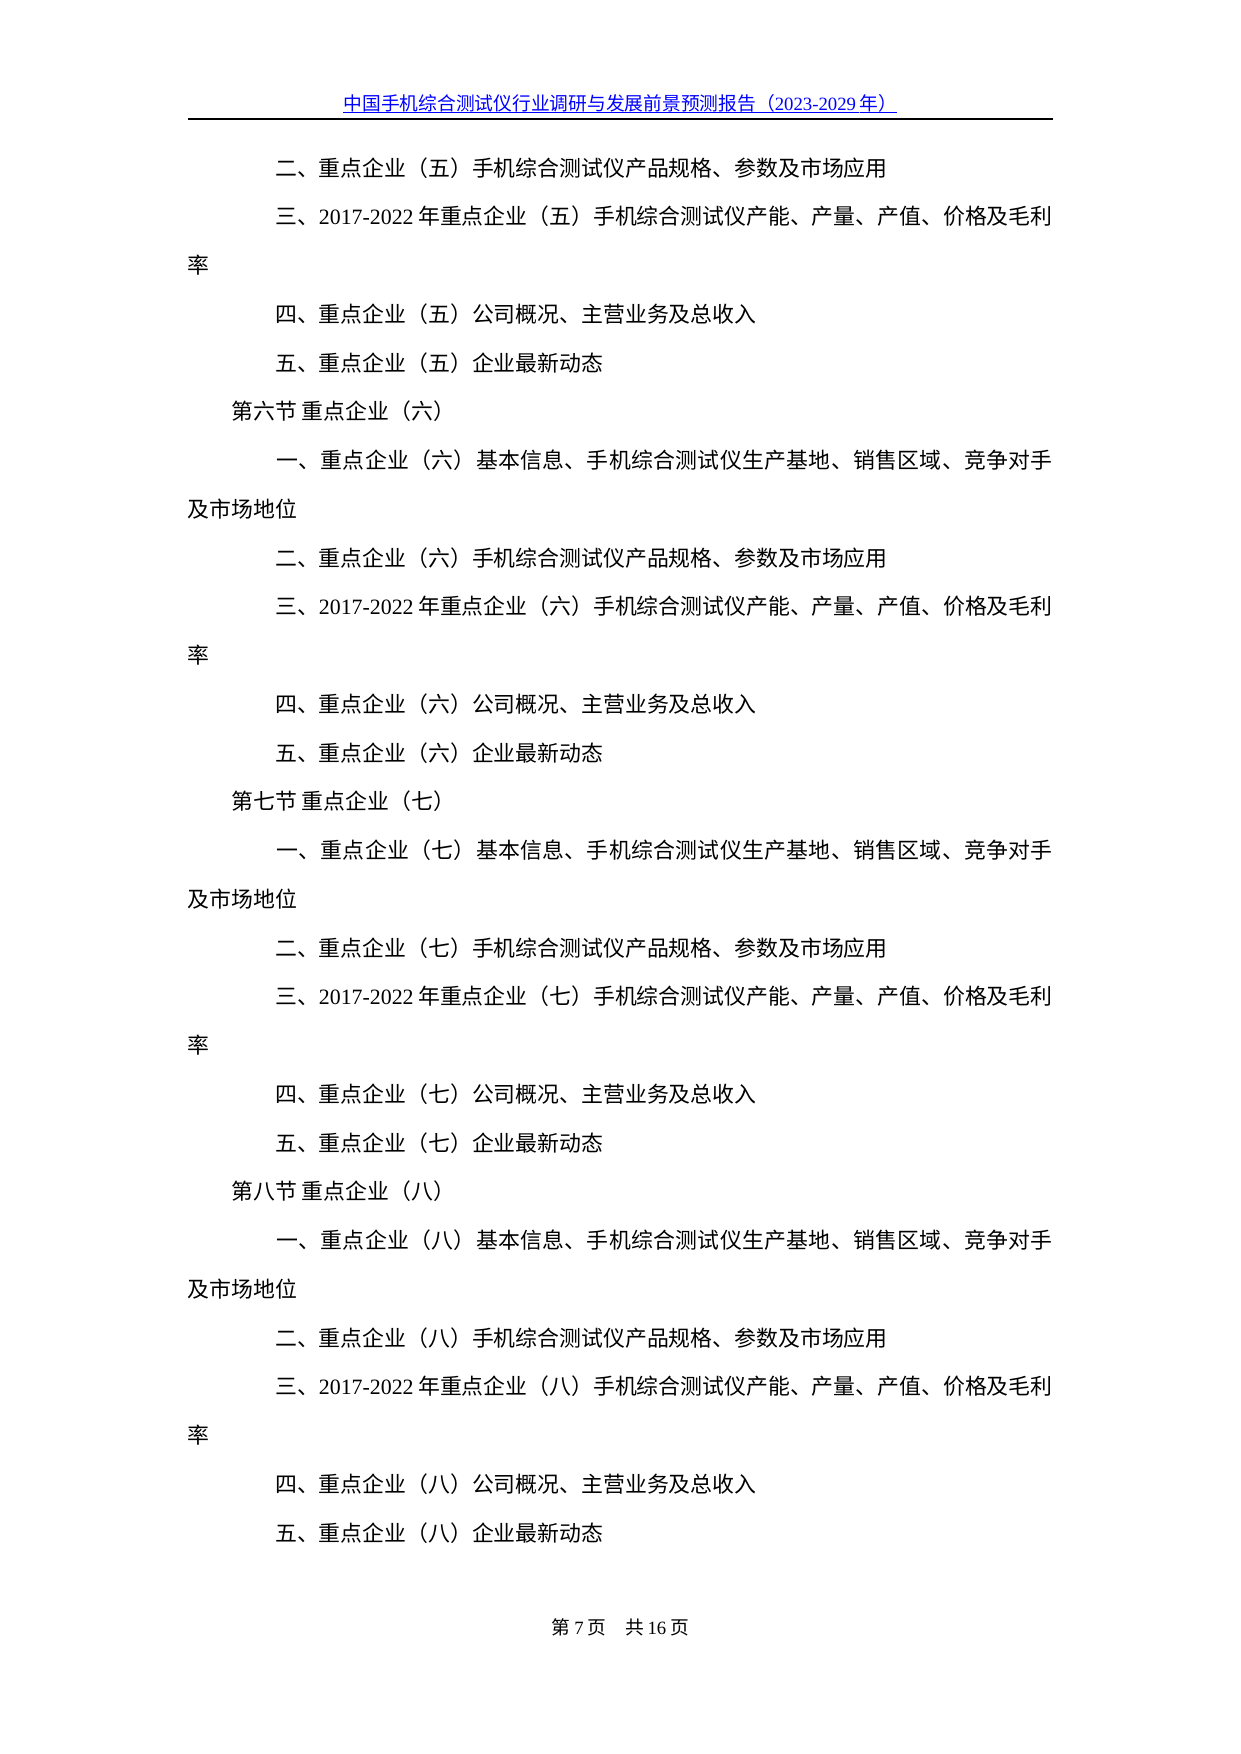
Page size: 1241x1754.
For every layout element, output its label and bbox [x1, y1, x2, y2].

text [187, 150, 1053, 1548]
